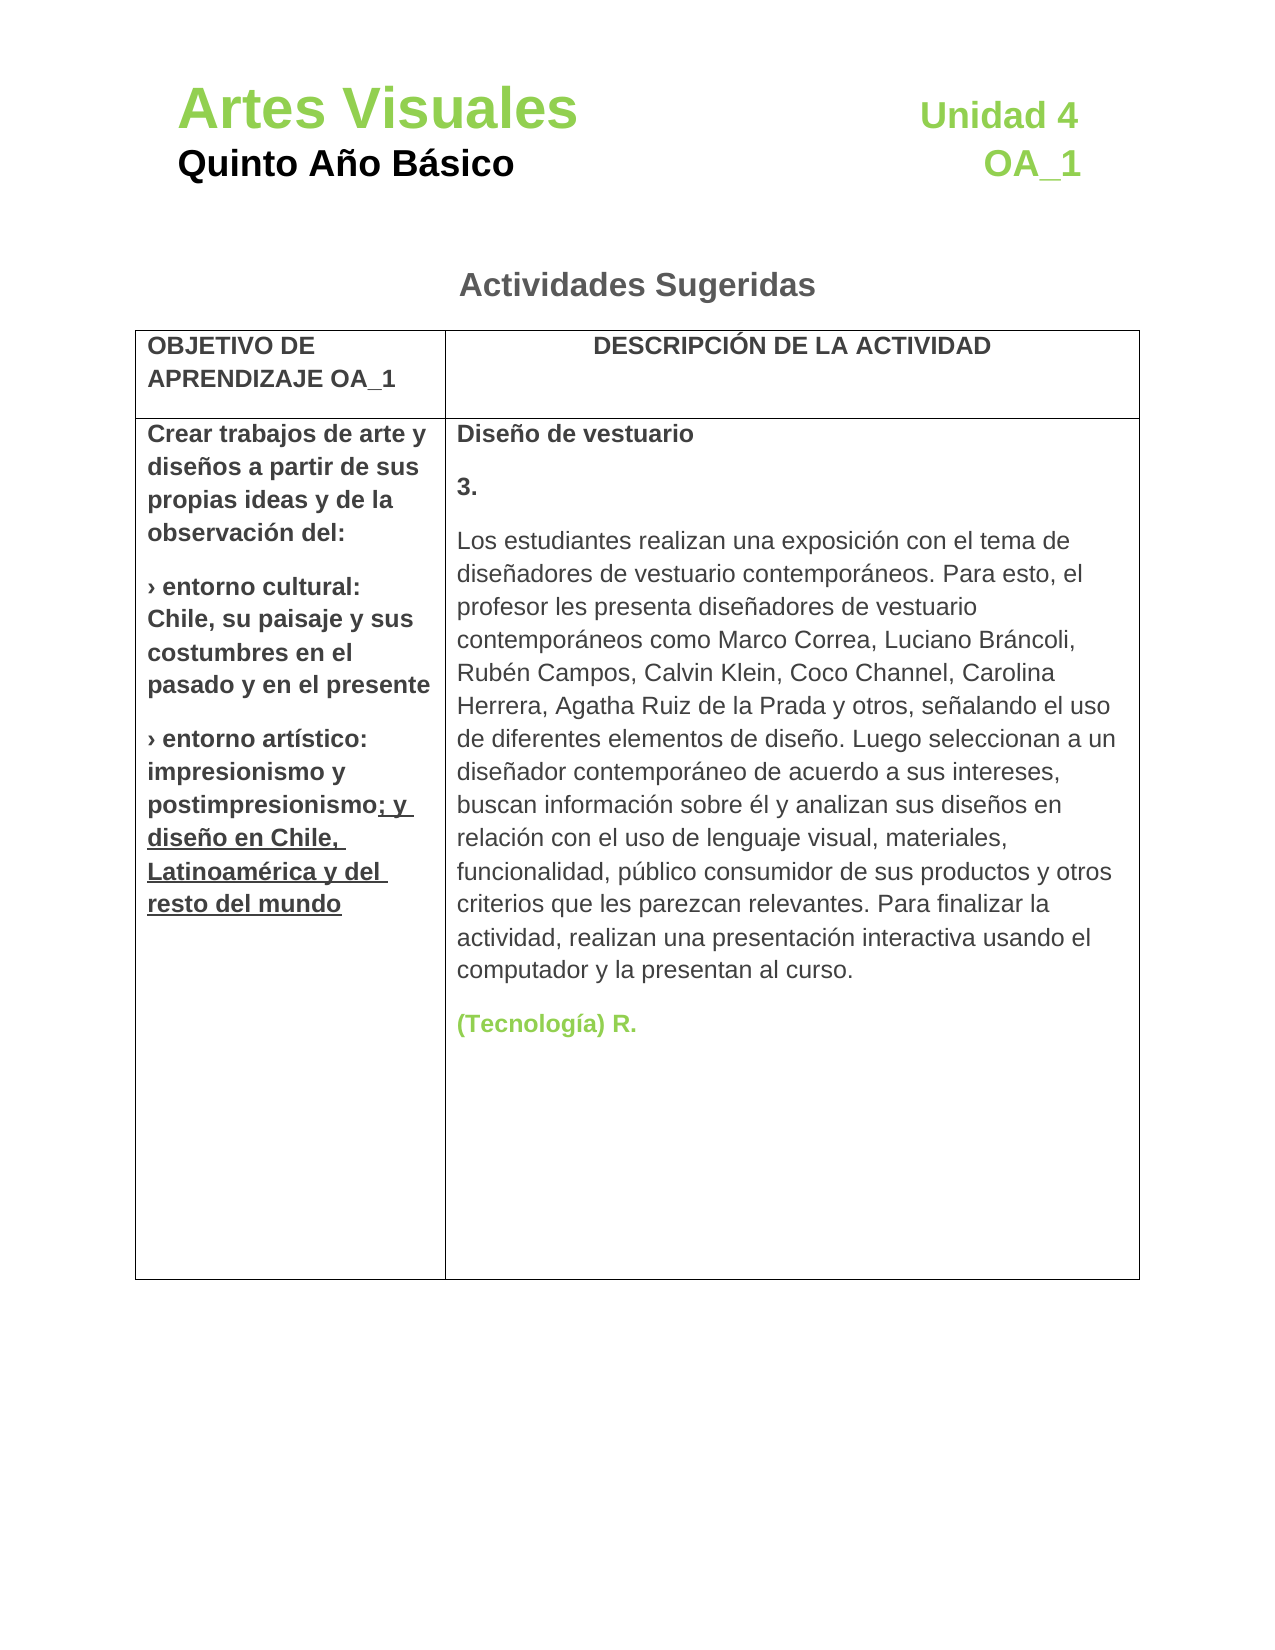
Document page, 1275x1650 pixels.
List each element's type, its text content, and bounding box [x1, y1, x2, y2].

text Actividades Sugeridas [177, 265, 1098, 303]
table_cell Diseño de vestuario 3. Los estudiantes realizan una exposición con el tema de diseñadores de vestuario contemporáneos. Para esto, el profesor les presenta diseñadores de vestuario contemporáneos como Marco Correa, Luciano Bráncoli, Rubén Campos, Calvin Klein, Coco Channel, Carolina Herrera, Agatha Ruiz de la Prada y otros, señalando el uso de diferentes elementos de diseño. Luego seleccionan a un diseñador contemporáneo de acuerdo a sus intereses, buscan información sobre él y analizan sus diseños en relación con el uso de lenguaje visual, materiales, funcionalidad, público consumidor de sus productos y otros criterios que les parezcan relevantes. Para finalizar la actividad, realizan una presentación interactiva usando el computador y la presentan al curso. (Tecnología) R. [446, 419, 1139, 1279]
table_cell Crear trabajos de arte y diseños a partir de sus propias ideas y de la observación del: › entorno cultural: Chile, su paisaje y sus costumbres en el pasado y en el presente › entorno artístico: impresionismo y postimpresionismo; y diseño en Chile, Latinoamérica y del resto del mundo [136, 419, 445, 1279]
table_header DESCRIPCIÓN DE LA ACTIVIDAD [446, 331, 1139, 417]
table_header OBJETIVO DE APRENDIZAJE OA_1 [136, 331, 445, 417]
